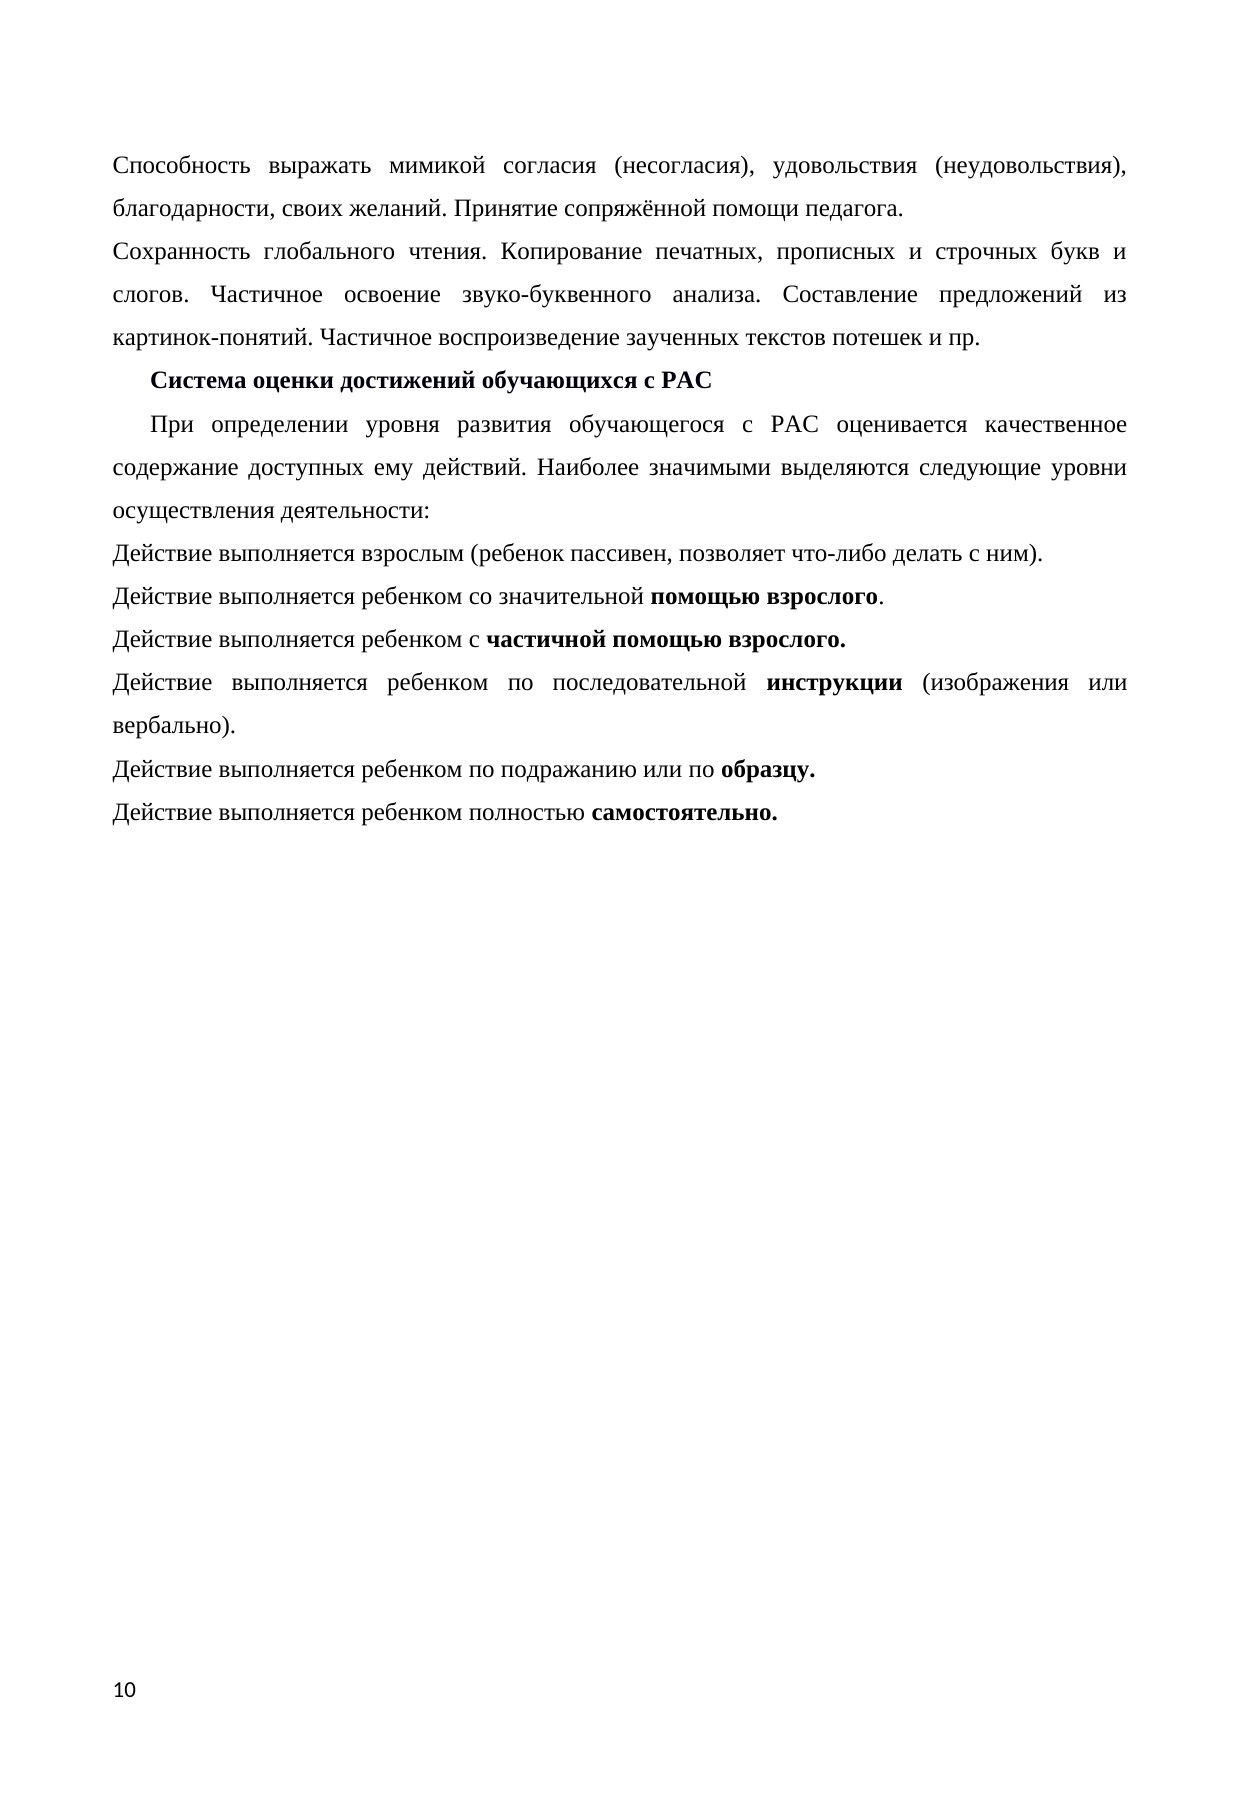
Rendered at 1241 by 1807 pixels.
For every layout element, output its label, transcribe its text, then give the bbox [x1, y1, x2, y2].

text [112, 150, 1128, 222]
text Действие выполняется ребенком по подражанию или по образцу. [112, 754, 1128, 782]
text При определении уровня развития обучающегося с РАС оценивается качественное содержание доступных ему действий. Наиболее значимыми выделяются следующие уровни осуществления деятельности: [112, 409, 1128, 524]
text Действие выполняется ребенком с частичной помощью взрослого. [112, 624, 1128, 653]
text Система оценки достижений обучающихся с РАС [150, 366, 1128, 394]
text Действие выполняется ребенком со значительной помощью взрослого. [112, 581, 1128, 610]
text Сохранность глобального чтения. Копирование печатных, прописных и строчных букв и слогов. Частичное освоение звуко-буквенного анализа. Составление предложений из картинок-понятий. Частичное воспроизведение заученных текстов потешек и пр. [112, 236, 1128, 351]
text Действие выполняется взрослым (ребенок пассивен, позволяет что-либо делать с ним). [112, 538, 1128, 567]
text Действие выполняется ребенком по последовательной инструкции (изображения или вербально). [112, 667, 1128, 739]
text Действие выполняется ребенком полностью самостоятельно. [112, 797, 1128, 826]
